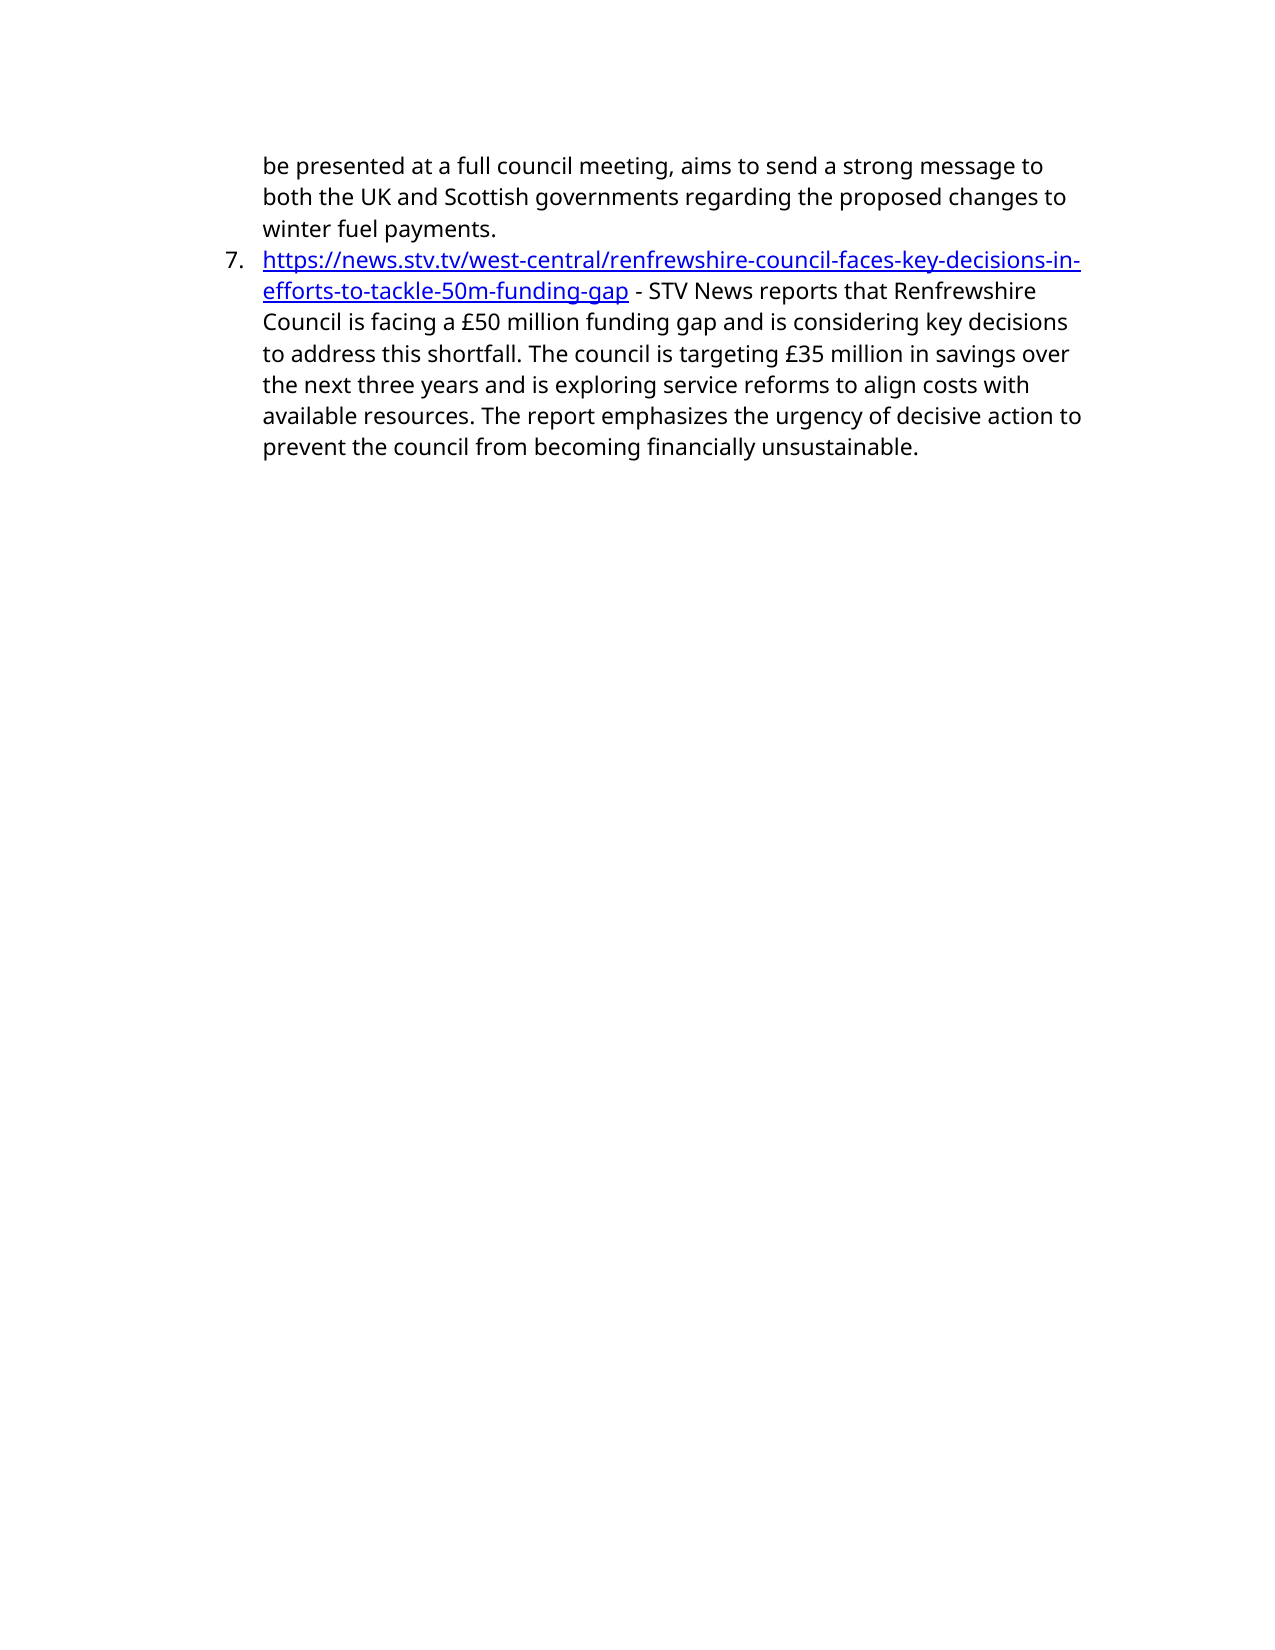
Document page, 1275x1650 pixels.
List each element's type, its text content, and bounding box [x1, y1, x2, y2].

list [225, 150, 1087, 244]
list https://news.stv.tv/west-central/renfrewshire-council-faces-key-decisions-in-efforts-to-tackle-50m-funding-gap - STV News reports that Renfrewshire Council is facing a £50 million funding gap and is considering key decisions to address this shortfall. The council is targeting £35 million in savings over the next three years and is exploring service reforms to align costs with available resources. The report emphasizes the urgency of decisive action to prevent the council from becoming financially unsustainable. [225, 244, 1087, 462]
